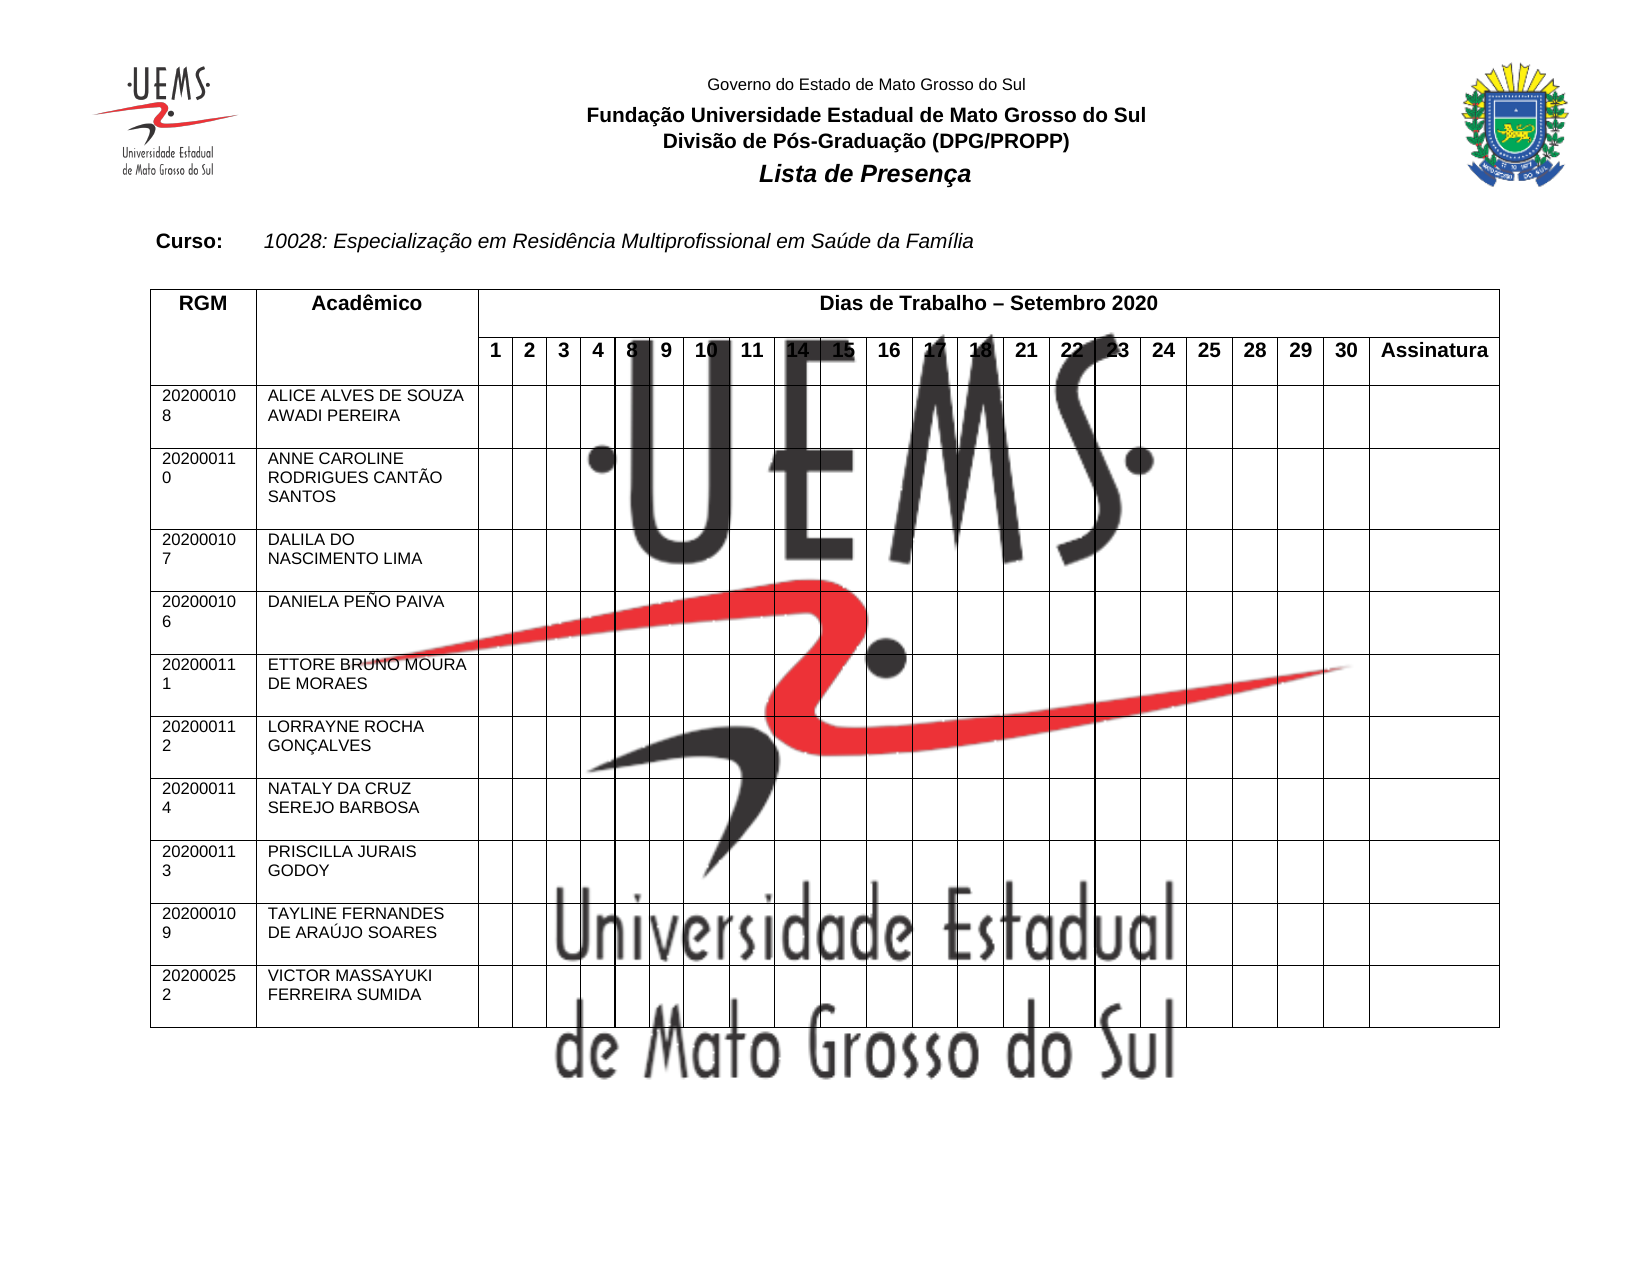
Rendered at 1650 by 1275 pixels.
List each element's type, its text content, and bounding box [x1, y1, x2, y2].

table_cell 15 [821, 338, 866, 385]
table_cell [1233, 655, 1277, 716]
table_cell 24 [1141, 338, 1186, 385]
table_cell 202000110 [151, 449, 256, 529]
table_cell [1324, 655, 1369, 716]
table_cell [821, 449, 866, 529]
table_cell [1004, 779, 1049, 840]
table_cell [867, 904, 912, 965]
table_cell [1278, 530, 1323, 591]
table_cell [1233, 717, 1277, 778]
table_cell [775, 386, 820, 447]
table_cell [1187, 841, 1232, 903]
table_cell [1233, 386, 1277, 447]
table_cell 202000107 [151, 530, 256, 591]
table_cell [1141, 717, 1186, 778]
table_cell [1141, 904, 1186, 965]
table_cell [1004, 386, 1049, 447]
table_cell [775, 966, 820, 1027]
table_cell [616, 904, 649, 965]
table_cell [1004, 530, 1049, 591]
table_cell [1004, 966, 1049, 1027]
picture [1459, 59, 1572, 191]
table_cell [958, 386, 1003, 447]
table_cell [479, 717, 512, 778]
table_cell [650, 386, 683, 447]
table_cell [730, 449, 774, 529]
table_cell [867, 386, 912, 447]
table_cell [1187, 966, 1232, 1027]
table_cell [547, 530, 580, 591]
table_cell [1004, 904, 1049, 965]
table_cell [1187, 655, 1232, 716]
table_cell [479, 530, 512, 591]
table_cell [958, 841, 1003, 903]
table_cell [775, 717, 820, 778]
table_cell [821, 592, 866, 653]
table_cell LORRAYNE ROCHA GONÇALVES [257, 717, 478, 778]
table_cell 202000113 [151, 841, 256, 903]
table_cell 202000108 [151, 386, 256, 447]
table_cell [1370, 904, 1499, 965]
table_cell Assinatura [1370, 338, 1499, 385]
table_cell [1096, 717, 1140, 778]
table_cell 30 [1324, 338, 1369, 385]
table_cell [1187, 904, 1232, 965]
table_cell [1278, 779, 1323, 840]
table_cell [730, 592, 774, 653]
table_cell [730, 966, 774, 1027]
table_cell [684, 530, 729, 591]
table_cell [821, 717, 866, 778]
table_cell 8 [616, 338, 649, 385]
table_cell [479, 449, 512, 529]
table_cell [479, 592, 512, 653]
table_cell [1233, 966, 1277, 1027]
table_cell [1050, 386, 1094, 447]
table_cell DANIELA PEÑO PAIVA [257, 592, 478, 653]
table_cell TAYLINE FERNANDES DE ARAÚJO SOARES [257, 904, 478, 965]
table_cell [1096, 966, 1140, 1027]
table_cell [913, 449, 957, 529]
table_cell ANNE CAROLINE RODRIGUES CANTÃO SANTOS [257, 449, 478, 529]
table_header Acadêmico [257, 290, 478, 385]
table_cell [1096, 449, 1140, 529]
table_cell [913, 779, 957, 840]
table_cell [867, 655, 912, 716]
table_cell [821, 655, 866, 716]
table_cell [1370, 966, 1499, 1027]
table_cell [821, 966, 866, 1027]
table_cell [1324, 386, 1369, 447]
table_cell [1187, 386, 1232, 447]
table_cell [684, 966, 729, 1027]
table_cell [867, 592, 912, 653]
table_cell [1141, 779, 1186, 840]
table_cell [1324, 530, 1369, 591]
table_cell [684, 904, 729, 965]
table_cell [821, 386, 866, 447]
table_cell NATALY DA CRUZ SEREJO BARBOSA [257, 779, 478, 840]
table_cell [1141, 841, 1186, 903]
table_cell [821, 841, 866, 903]
table_cell [1278, 655, 1323, 716]
table_cell [1370, 717, 1499, 778]
table_cell [513, 449, 546, 529]
table_cell [1187, 530, 1232, 591]
table_cell [1050, 530, 1094, 591]
table_cell [684, 779, 729, 840]
table_cell [1004, 655, 1049, 716]
table_cell [821, 530, 866, 591]
table_cell [1187, 779, 1232, 840]
table_cell [775, 655, 820, 716]
table_cell [581, 717, 614, 778]
table_cell 202000106 [151, 592, 256, 653]
table_cell [913, 966, 957, 1027]
table_cell [650, 592, 683, 653]
table_cell [616, 779, 649, 840]
table_cell [958, 592, 1003, 653]
table_cell [1141, 655, 1186, 716]
table_cell [581, 592, 614, 653]
table_cell [1141, 592, 1186, 653]
table_cell [775, 530, 820, 591]
table_cell [1141, 530, 1186, 591]
table_cell [1096, 904, 1140, 965]
table_cell 3 [547, 338, 580, 385]
table_cell [581, 779, 614, 840]
table_cell [513, 530, 546, 591]
table_cell [821, 779, 866, 840]
table_cell [1278, 386, 1323, 447]
table_cell [513, 904, 546, 965]
table_cell [1233, 904, 1277, 965]
table_cell [1370, 530, 1499, 591]
table_cell 22 [1050, 338, 1094, 385]
table_cell 21 [1004, 338, 1049, 385]
table_cell 25 [1187, 338, 1232, 385]
table_cell [1370, 841, 1499, 903]
table_cell [1370, 655, 1499, 716]
table_cell [1370, 592, 1499, 653]
table_cell [547, 449, 580, 529]
table_cell [479, 841, 512, 903]
table_cell [616, 386, 649, 447]
table_cell [547, 841, 580, 903]
table_cell [547, 966, 580, 1027]
table_cell [1004, 841, 1049, 903]
table_cell [1370, 449, 1499, 529]
table_cell [650, 779, 683, 840]
table_cell [684, 717, 729, 778]
table_cell [1050, 717, 1094, 778]
table_cell [1050, 966, 1094, 1027]
table_cell 28 [1233, 338, 1277, 385]
table_cell [1141, 386, 1186, 447]
table_cell [1278, 449, 1323, 529]
table_cell [1004, 592, 1049, 653]
table_cell [1324, 717, 1369, 778]
table_cell [513, 966, 546, 1027]
table_cell [479, 386, 512, 447]
table_cell [616, 717, 649, 778]
table_cell [684, 592, 729, 653]
table_cell [581, 966, 614, 1027]
table_cell [650, 449, 683, 529]
table_cell [684, 655, 729, 716]
table_cell 9 [650, 338, 683, 385]
table_cell [479, 655, 512, 716]
table_cell [730, 386, 774, 447]
table_cell [1096, 655, 1140, 716]
table_cell [913, 655, 957, 716]
table_cell [650, 841, 683, 903]
table_cell 18 [958, 338, 1003, 385]
table_cell [1096, 841, 1140, 903]
table_cell 2 [513, 338, 546, 385]
table_cell [958, 530, 1003, 591]
table_cell 202000111 [151, 655, 256, 716]
table_cell [650, 717, 683, 778]
table_cell [1233, 530, 1277, 591]
table_cell 17 [913, 338, 957, 385]
table_cell [1050, 592, 1094, 653]
table_cell [513, 779, 546, 840]
table_cell [1004, 717, 1049, 778]
table_cell [684, 386, 729, 447]
table_cell [513, 841, 546, 903]
table_cell [913, 386, 957, 447]
table_cell PRISCILLA JURAIS GODOY [257, 841, 478, 903]
table_cell [913, 592, 957, 653]
table_cell [547, 592, 580, 653]
table_cell [1278, 717, 1323, 778]
table_cell [821, 904, 866, 965]
table_cell [1233, 841, 1277, 903]
table_cell [581, 386, 614, 447]
table_cell [958, 655, 1003, 716]
table_cell [867, 841, 912, 903]
table_cell [547, 904, 580, 965]
table_cell [1370, 386, 1499, 447]
table_cell [1324, 592, 1369, 653]
table_cell [775, 779, 820, 840]
table_cell [775, 841, 820, 903]
table_cell [1324, 779, 1369, 840]
table_cell [513, 592, 546, 653]
table_cell [547, 717, 580, 778]
table_cell [775, 449, 820, 529]
table_cell [958, 449, 1003, 529]
table_cell VICTOR MASSAYUKI FERREIRA SUMIDA [257, 966, 478, 1027]
table_cell [547, 655, 580, 716]
table_cell [958, 966, 1003, 1027]
table_cell [1050, 655, 1094, 716]
table_cell 29 [1278, 338, 1323, 385]
table_header RGM [151, 290, 256, 385]
table_cell ETTORE BRUNO MOURA DE MORAES [257, 655, 478, 716]
table_cell [1004, 449, 1049, 529]
table_cell [479, 966, 512, 1027]
table_cell [581, 530, 614, 591]
table_cell [1233, 592, 1277, 653]
table_cell [775, 904, 820, 965]
table_cell [581, 655, 614, 716]
table_cell [730, 904, 774, 965]
table_cell [616, 966, 649, 1027]
table_cell [958, 904, 1003, 965]
table_cell 16 [867, 338, 912, 385]
table_cell [650, 655, 683, 716]
table_cell [1324, 841, 1369, 903]
table_cell [1187, 592, 1232, 653]
table_cell [479, 904, 512, 965]
picture [88, 64, 243, 176]
table_cell [1050, 841, 1094, 903]
table_cell 202000114 [151, 779, 256, 840]
table_cell [867, 779, 912, 840]
table_cell [867, 717, 912, 778]
table_cell [1233, 779, 1277, 840]
table_cell [616, 655, 649, 716]
table_cell [547, 779, 580, 840]
table_cell [1370, 779, 1499, 840]
table_cell [1324, 966, 1369, 1027]
table_cell [581, 449, 614, 529]
table_cell [616, 449, 649, 529]
table_cell [867, 530, 912, 591]
table_cell [581, 841, 614, 903]
table_cell [513, 655, 546, 716]
table_cell [1187, 449, 1232, 529]
table_cell [616, 530, 649, 591]
table_cell [684, 449, 729, 529]
table_cell 202000252 [151, 966, 256, 1027]
table_cell [913, 717, 957, 778]
table_cell [1278, 966, 1323, 1027]
table_cell [581, 904, 614, 965]
table_cell [1141, 449, 1186, 529]
table_header Dias de Trabalho – Setembro 2020 [479, 290, 1499, 337]
table_cell 202000112 [151, 717, 256, 778]
table_cell 4 [581, 338, 614, 385]
table_cell [513, 386, 546, 447]
table_cell [650, 530, 683, 591]
table_cell [730, 841, 774, 903]
table_cell [1278, 592, 1323, 653]
table_cell [1096, 779, 1140, 840]
table_cell [1096, 530, 1140, 591]
table_cell [1187, 717, 1232, 778]
table_cell DALILA DO NASCIMENTO LIMA [257, 530, 478, 591]
table_cell [958, 779, 1003, 840]
table_cell [1050, 779, 1094, 840]
table_cell [547, 386, 580, 447]
table_cell ALICE ALVES DE SOUZA AWADI PEREIRA [257, 386, 478, 447]
table_cell [913, 841, 957, 903]
table_cell [616, 841, 649, 903]
table_cell [1050, 449, 1094, 529]
table_cell [1050, 904, 1094, 965]
table_cell [684, 841, 729, 903]
table_cell [730, 655, 774, 716]
table_cell 202000109 [151, 904, 256, 965]
table_cell [775, 592, 820, 653]
table_cell [1278, 841, 1323, 903]
table_cell [1324, 449, 1369, 529]
table_cell [650, 904, 683, 965]
table_cell 11 [730, 338, 774, 385]
table_cell [1278, 904, 1323, 965]
table_cell [867, 449, 912, 529]
table_cell [1096, 592, 1140, 653]
table_cell [730, 717, 774, 778]
table_cell [1233, 449, 1277, 529]
table_cell 14 [775, 338, 820, 385]
table_cell [479, 779, 512, 840]
table_cell [1096, 386, 1140, 447]
table_cell [650, 966, 683, 1027]
table_cell [730, 530, 774, 591]
table_cell [913, 530, 957, 591]
table_cell [616, 592, 649, 653]
table_cell [913, 904, 957, 965]
table_cell 1 [479, 338, 512, 385]
table_cell [1141, 966, 1186, 1027]
table_cell 10 [684, 338, 729, 385]
table_cell [958, 717, 1003, 778]
table_cell [1324, 904, 1369, 965]
table_cell 23 [1096, 338, 1140, 385]
table_cell [867, 966, 912, 1027]
picture [318, 1028, 1382, 1088]
table_cell [730, 779, 774, 840]
table_cell [513, 717, 546, 778]
